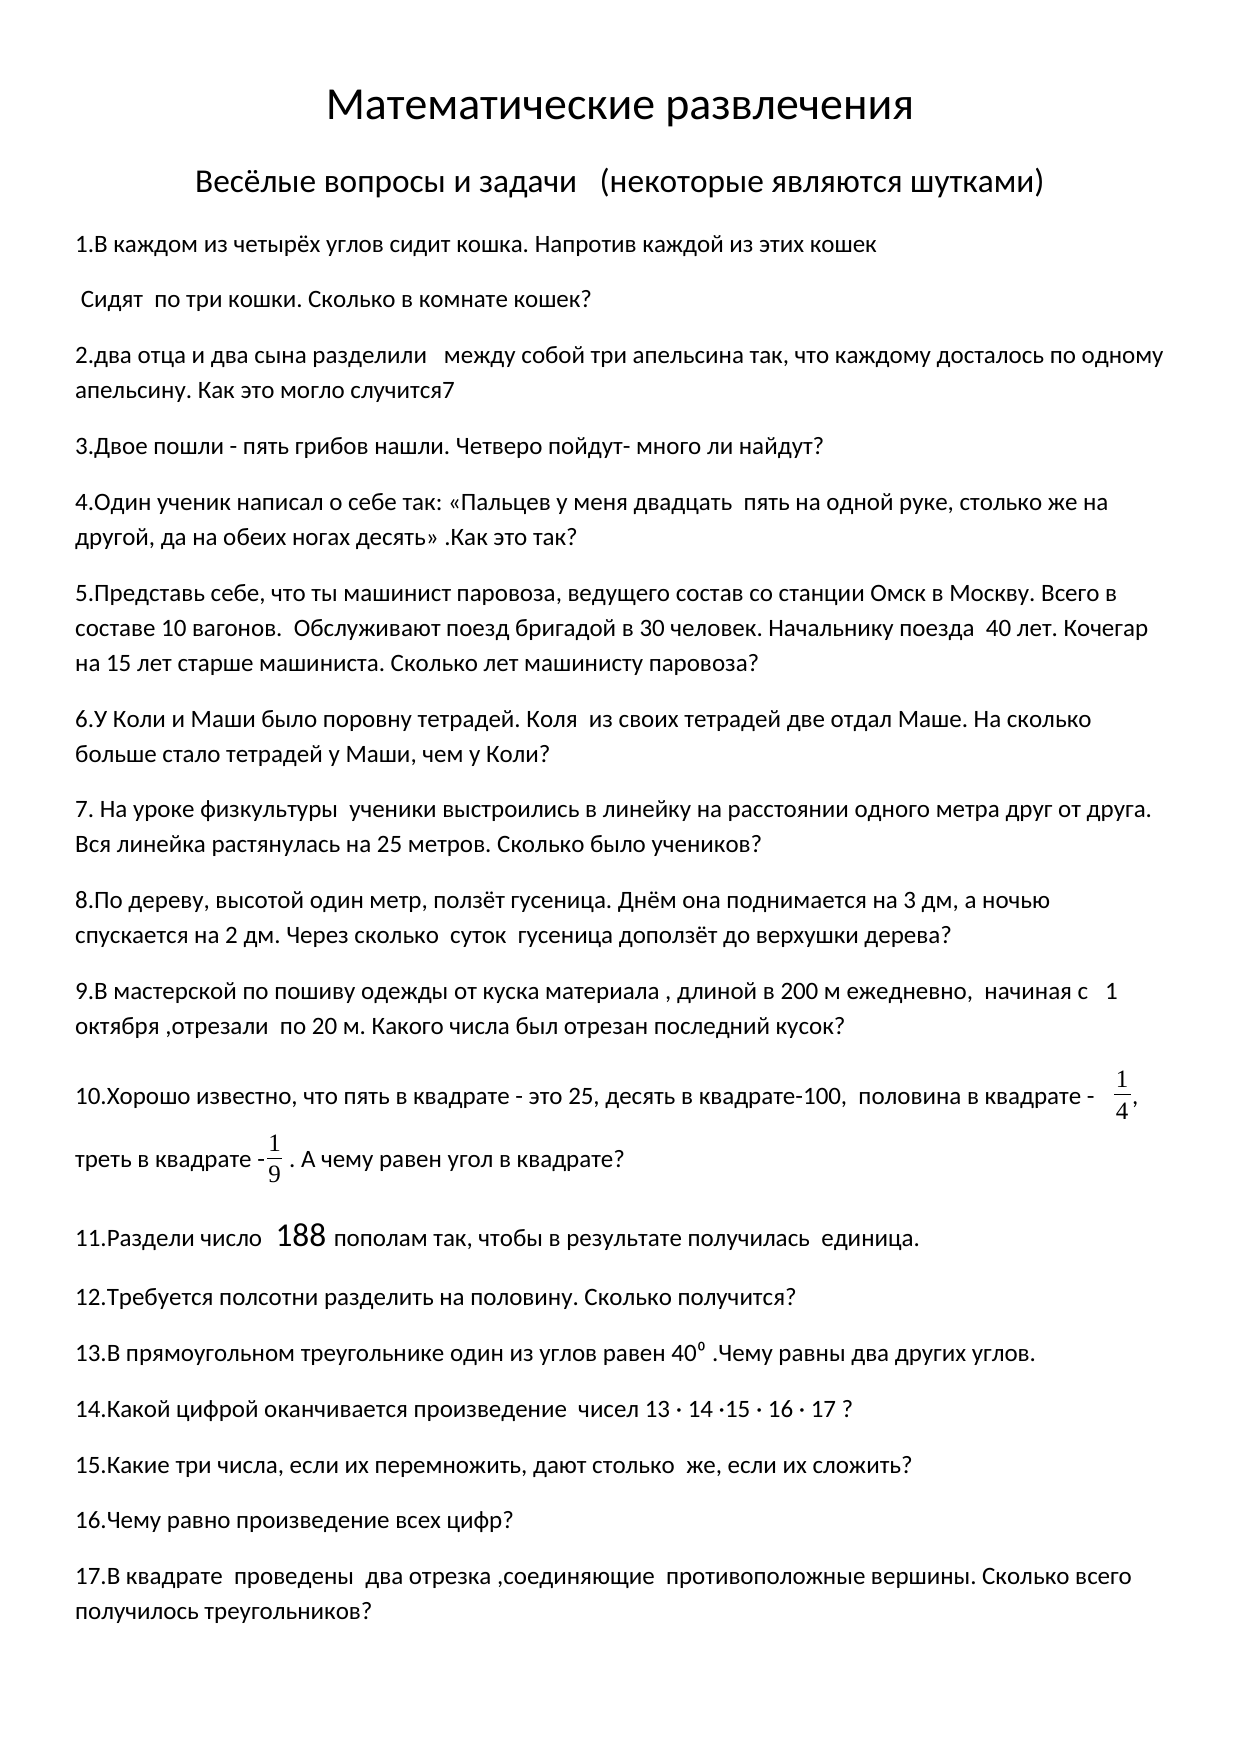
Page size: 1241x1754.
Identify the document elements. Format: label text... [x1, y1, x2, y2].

text 16.Чему равно произведение всех цифр? [75, 1505, 1165, 1535]
text 8.По дереву, высотой один метр, ползёт гусеница. Днём она поднимается на 3 дм, а ночью спускается на 2 дм. Через сколько суток гусеница доползёт до верхушки дерева? [75, 884, 1165, 950]
text 7. На уроке физкультуры ученики выстроились в линейку на расстоянии одного метра друг от друга. Вся линейка растянулась на 25 метров. Сколько было учеников? [75, 793, 1165, 859]
text Математические развлечения [75, 75, 1165, 131]
text 9.В мастерской по пошиву одежды от куска материала , длиной в 200 м ежедневно, начиная с 1 октября ,отрезали по 20 м. Какого числа был отрезан последний кусок? [75, 975, 1165, 1041]
text 17.В квадрате проведены два отрезка ,соединяющие противоположные вершины. Сколько всего получилось треугольников? [75, 1561, 1165, 1626]
text Сидят по три кошки. Сколько в комнате кошек? [75, 283, 1165, 314]
text 12.Требуется полсотни разделить на половину. Сколько получится? [75, 1281, 1165, 1312]
text 4.Один ученик написал о себе так: «Пальцев у меня двадцать пять на одной руке, столько же на другой, да на обеих ногах десять» .Как это так? [75, 486, 1165, 552]
text 3.Двое пошли - пять грибов нашли. Четверо пойдут- много ли найдут? [75, 430, 1165, 461]
text 11.Раздели число 188 пополам так, чтобы в результате получилась единица. [75, 1214, 1165, 1254]
text 6.У Коли и Маши было поровну тетрадей. Коля из своих тетрадей две отдал Маше. На сколько больше стало тетрадей у Маши, чем у Коли? [75, 703, 1165, 768]
text 10.Хорошо известно, что пять в квадрате - это 25, десять в квадрате-100, половина в квадрате - , треть в квадрате - . А чему равен угол в квадрате? [75, 1066, 1165, 1188]
text 5.Представь себе, что ты машинист паровоза, ведущего состав со станции Омск в Москву. Всего в составе 10 вагонов. Обслуживают поезд бригадой в 30 человек. Начальнику поезда 40 лет. Кочегар на 15 лет старше машиниста. Сколько лет машинисту паровоза? [75, 577, 1165, 677]
text 14.Какой цифрой оканчивается произведение чисел 13 · 14 ·15 · 16 · 17 ? [75, 1393, 1165, 1423]
text 2.два отца и два сына разделили между собой три апельсина так, что каждому досталось по одному апельсину. Как это могло случится7 [75, 339, 1165, 405]
text 15.Какие три числа, если их перемножить, дают столько же, если их сложить? [75, 1449, 1165, 1479]
text 1.В каждом из четырёх углов сидит кошка. Напротив каждой из этих кошек [75, 228, 1165, 258]
text 13.В прямоугольном треугольнике один из углов равен 40⁰ .Чему равны два других углов. [75, 1337, 1165, 1368]
text Весёлые вопросы и задачи (некоторые являются шутками) [75, 160, 1165, 201]
